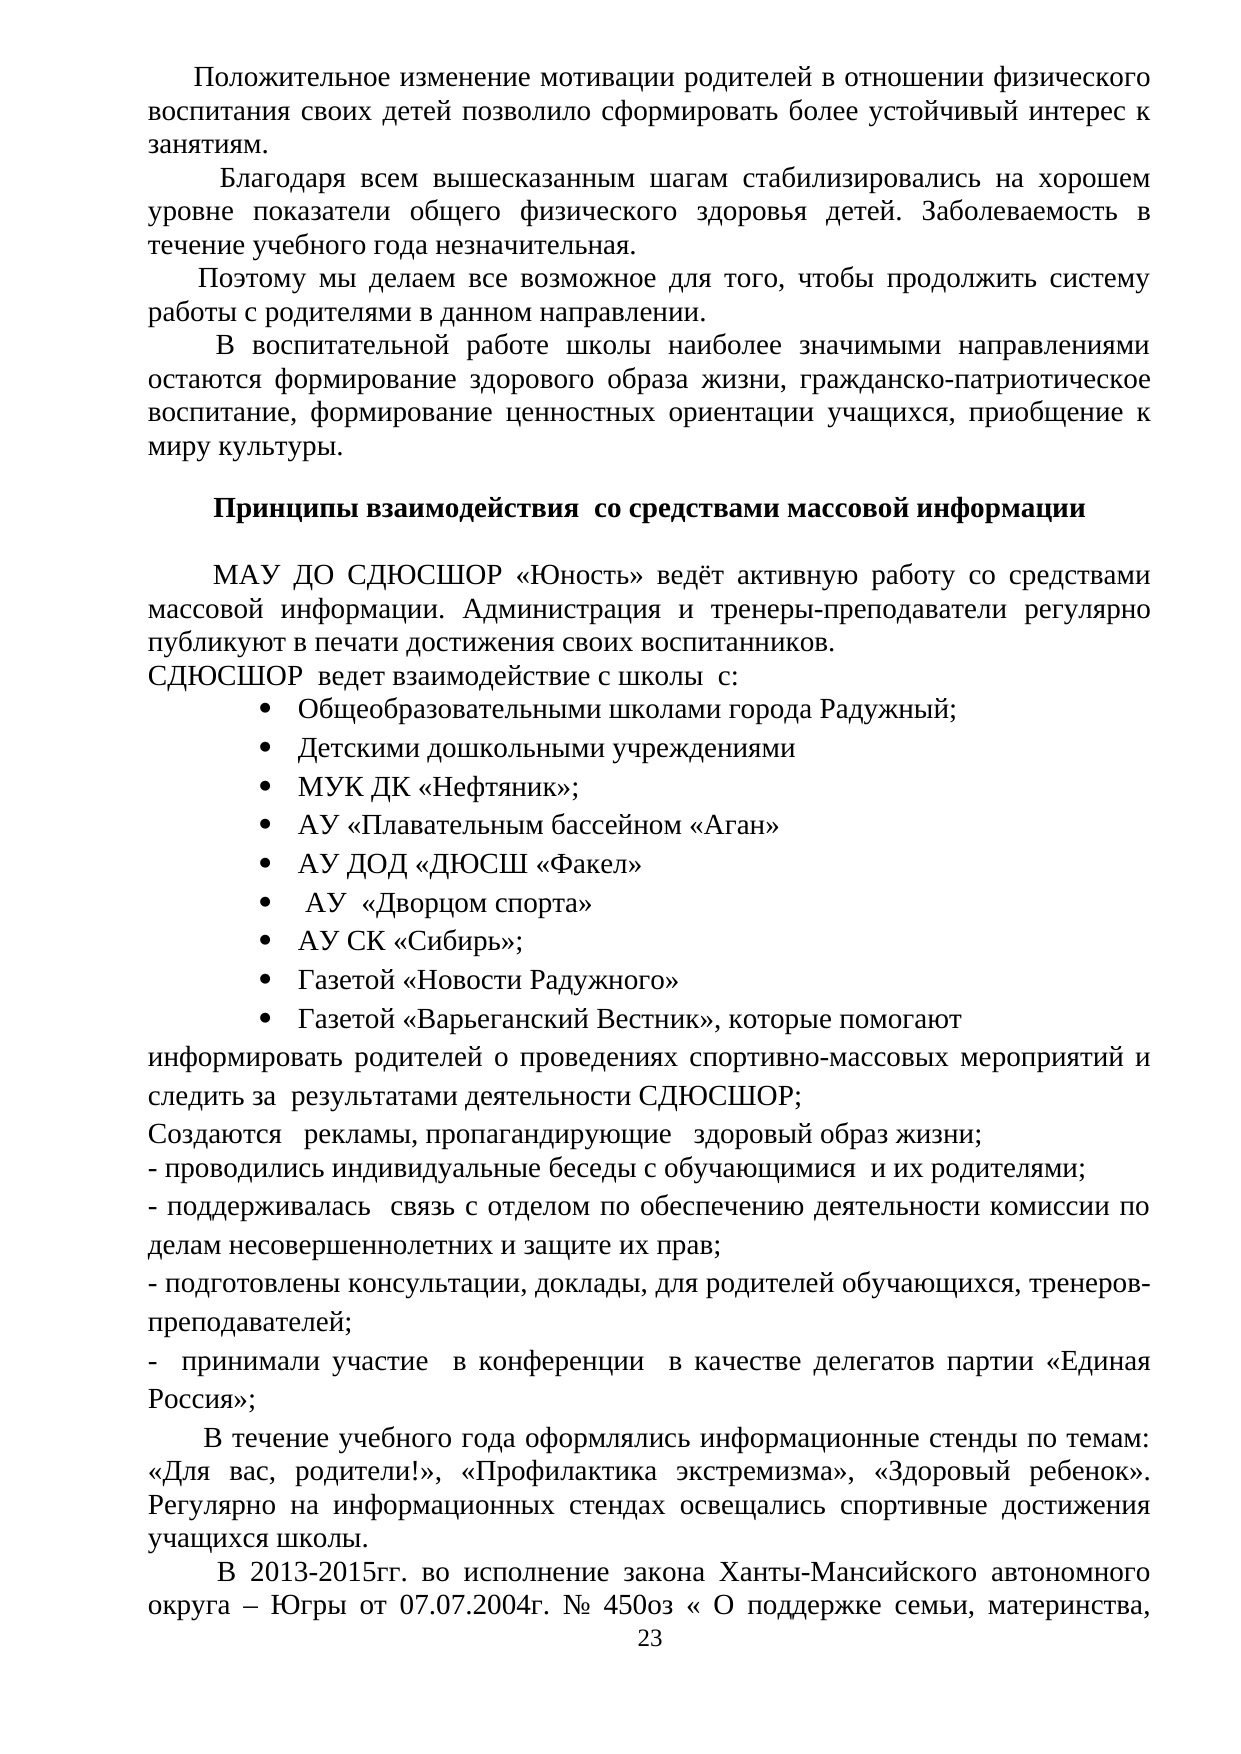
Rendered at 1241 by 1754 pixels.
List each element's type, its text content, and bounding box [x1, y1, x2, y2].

text Благодаря всем вышесказанным шагам стабилизировались на хорошем уровне показатели общего физического здоровья детей. Заболеваемость в течение учебного года незначительная. [148, 160, 1152, 260]
text - подготовлены консультации, доклады, для родителей обучающихся, тренеров-преподавателей; [148, 1266, 1152, 1338]
text - проводились индивидуальные беседы с обучающимися и их родителями; [148, 1150, 1152, 1183]
text информировать родителей о проведениях спортивно-массовых мероприятий и следить за результатами деятельности СДЮСШОР; [148, 1039, 1152, 1111]
text МАУ ДО СДЮСШОР «Юность» ведёт активную работу со средствами массовой информации. Администрация и тренеры-преподаватели регулярно публикуют в печати достижения своих воспитанников. [148, 557, 1152, 658]
text Поэтому мы делаем все возможное для того, чтобы продолжить систему работы с родителями в данном направлении. [148, 260, 1152, 327]
text Принципы взаимодействия со средствами массовой информации [148, 490, 1152, 524]
list Детскими дошкольными учреждениями [260, 730, 1152, 764]
text В течение учебного года оформлялись информационные стенды по темам: «Для вас, родители!», «Профилактика экстремизма», «Здоровый ребенок». Регулярно на информационных стендах освещались спортивные достижения учащихся школы. [148, 1420, 1152, 1554]
list Общеобразовательными школами города Радужный; [260, 692, 1152, 725]
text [148, 1554, 1152, 1621]
list АУ СК «Сибирь»; [260, 923, 1152, 957]
text В воспитательной работе школы наиболее значимыми направлениями остаются формирование здорового образа жизни, гражданско-патриотическое воспитание, формирование ценностных ориентации учащихся, приобщение к миру культуры. [148, 327, 1152, 462]
list Газетой «Варьеганский Вестник», которые помогают [260, 1001, 1152, 1034]
list АУ «Дворцом спорта» [260, 885, 1152, 918]
list АУ «Плавательным бассейном «Аган» [260, 807, 1152, 841]
text Создаются рекламы, пропагандирующие здоровый образ жизни; [148, 1116, 1152, 1150]
text - принимали участие в конференции в качестве делегатов партии «Единая Россия»; [148, 1343, 1152, 1415]
text - поддерживалась связь с отделом по обеспечению деятельности комиссии по делам несовершеннолетних и защите их прав; [148, 1188, 1152, 1261]
text Положительное изменение мотивации родителей в отношении физического воспитания своих детей позволило сформировать более устойчивый интерес к занятиям. [148, 59, 1152, 160]
list МУК ДК «Нефтяник»; [260, 769, 1152, 802]
text СДЮСШОР ведет взаимодействие с школы с: [148, 658, 1152, 692]
list Газетой «Новости Радужного» [260, 962, 1152, 996]
list АУ ДОД «ДЮСШ «Факел» [260, 846, 1152, 880]
